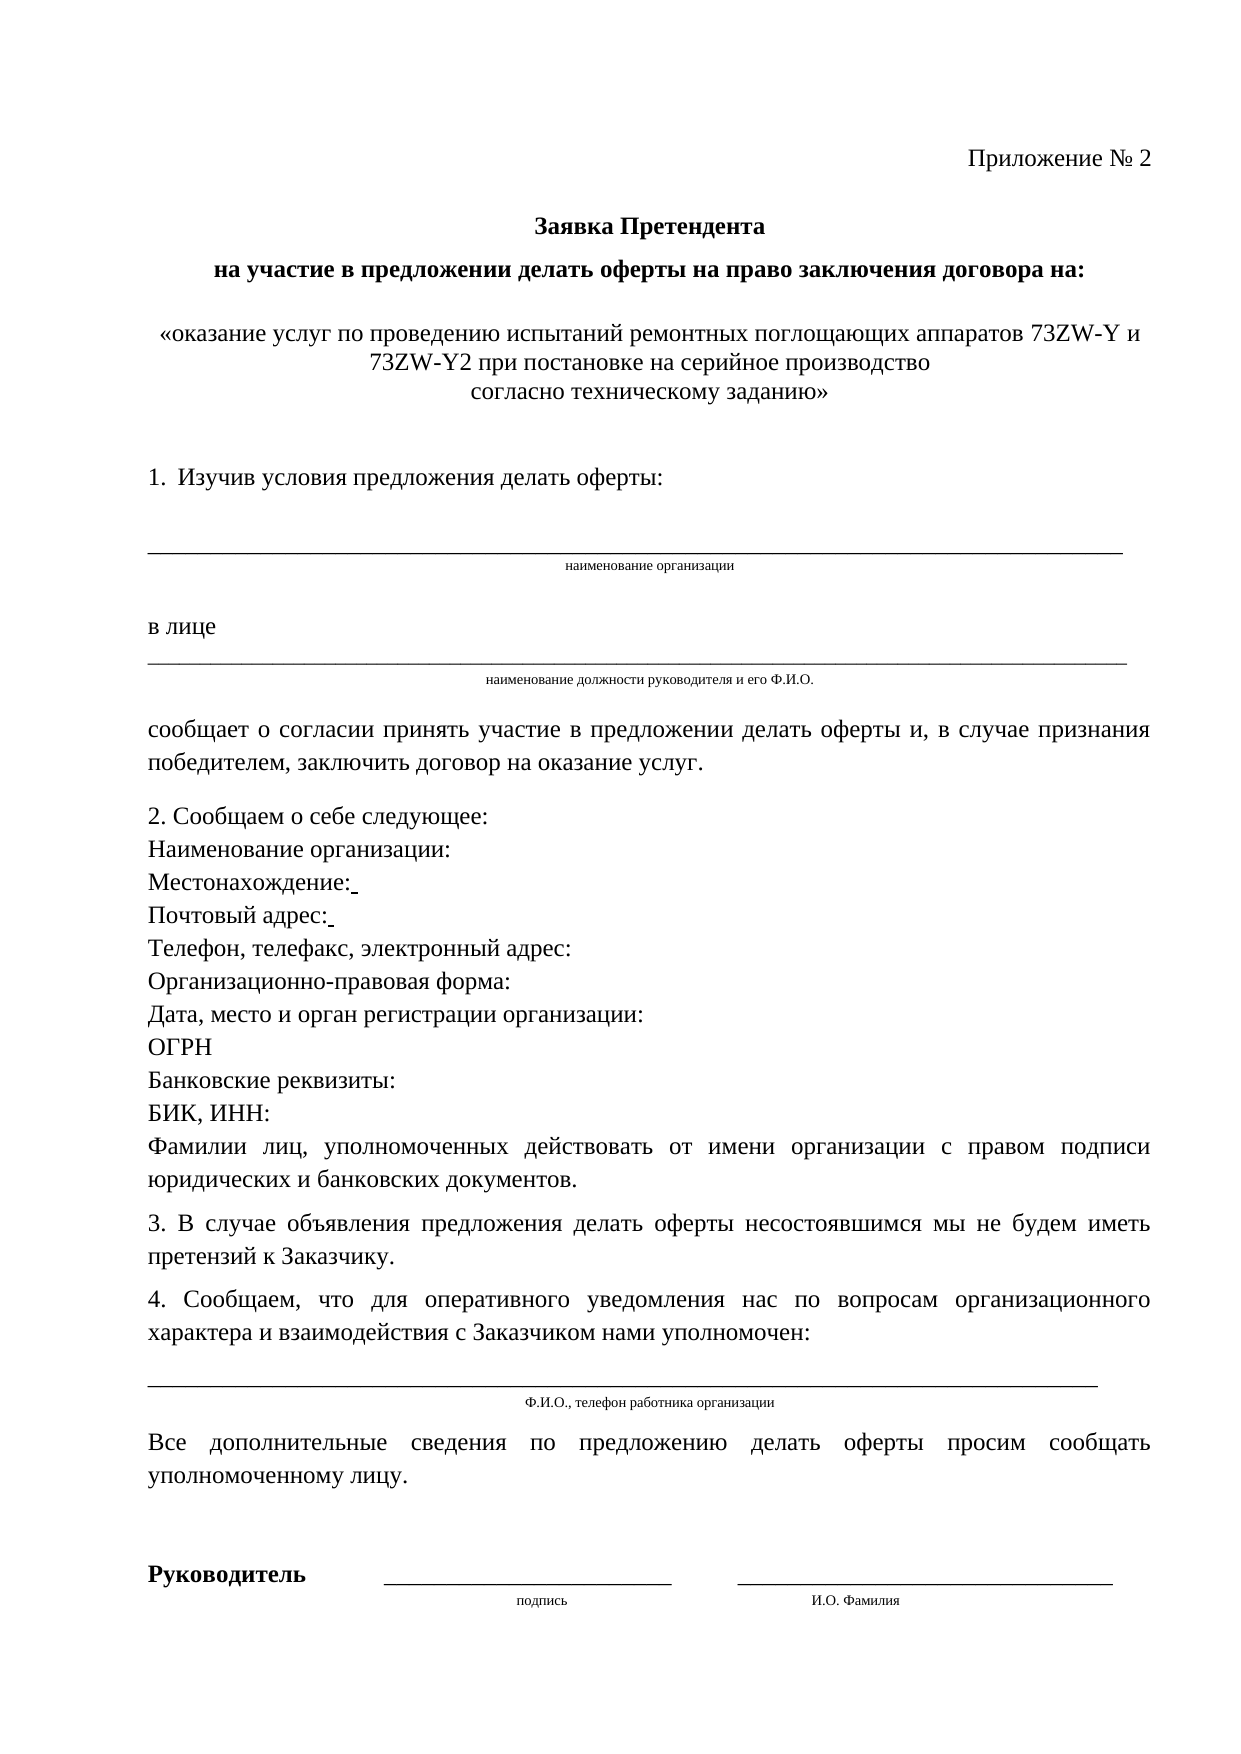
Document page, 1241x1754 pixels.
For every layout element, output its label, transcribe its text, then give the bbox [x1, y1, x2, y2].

text Местонахождение: [148, 867, 1152, 896]
text сообщает о согласии принять участие в предложении делать оферты и, в случае признания победителем, заключить договор на оказание услуг. [148, 714, 1152, 776]
text Все дополнительные сведения по предложению делать оферты просим сообщать уполномоченному лицу. [148, 1427, 1152, 1489]
text наименование должности руководителя и его Ф.И.О. [148, 671, 1152, 700]
text Телефон, телефакс, электронный адрес: [148, 933, 1152, 962]
text «оказание услуг по проведению испытаний ремонтных поглощающих аппаратов 73ZW-Y и 73ZW-Y2 при постановке на серийное производство [148, 318, 1152, 376]
text Наименование организации: [148, 834, 1152, 863]
text ОГРН [148, 1032, 1152, 1061]
text Почтовый адрес: [148, 900, 1152, 929]
text ______________________________________________________________________________ [148, 528, 1152, 557]
text Дата, место и орган регистрации организации: [148, 999, 1152, 1028]
text 3. В случае объявления предложения делать оферты несостоявшимся мы не будем иметь претензий к Заказчику. [148, 1208, 1152, 1270]
text Банковские реквизиты: [148, 1065, 1152, 1094]
text Организационно-правовая форма: [148, 966, 1152, 995]
text в лице ______________________________________________________________________________________________ [148, 611, 1152, 667]
text 4. Сообщаем, что для оперативного уведомления нас по вопросам организационного характера и взаимодействия с Заказчиком нами уполномочен: [148, 1284, 1152, 1346]
text Руководитель _______________________ ______________________________ [148, 1559, 1152, 1588]
text ____________________________________________________________________________ [148, 1361, 1152, 1389]
text Ф.И.О., телефон работника организации [148, 1394, 1152, 1423]
text 2. Сообщаем о себе следующее: [148, 801, 1152, 830]
text подпись И.О. Фамилия [443, 1592, 1152, 1621]
list Изучив условия предложения делать оферты: [148, 462, 1152, 491]
text наименование организации [148, 557, 1152, 586]
text БИК, ИНН: [148, 1098, 1152, 1127]
text согласно техническому заданию» [148, 376, 1152, 404]
text Приложение № 2 [148, 143, 1152, 172]
text Заявка Претендента на участие в предложении делать оферты на право заключения договора на: [148, 211, 1152, 283]
text Фамилии лиц, уполномоченных действовать от имени организации с правом подписи юридических и банковских документов. [148, 1131, 1152, 1193]
